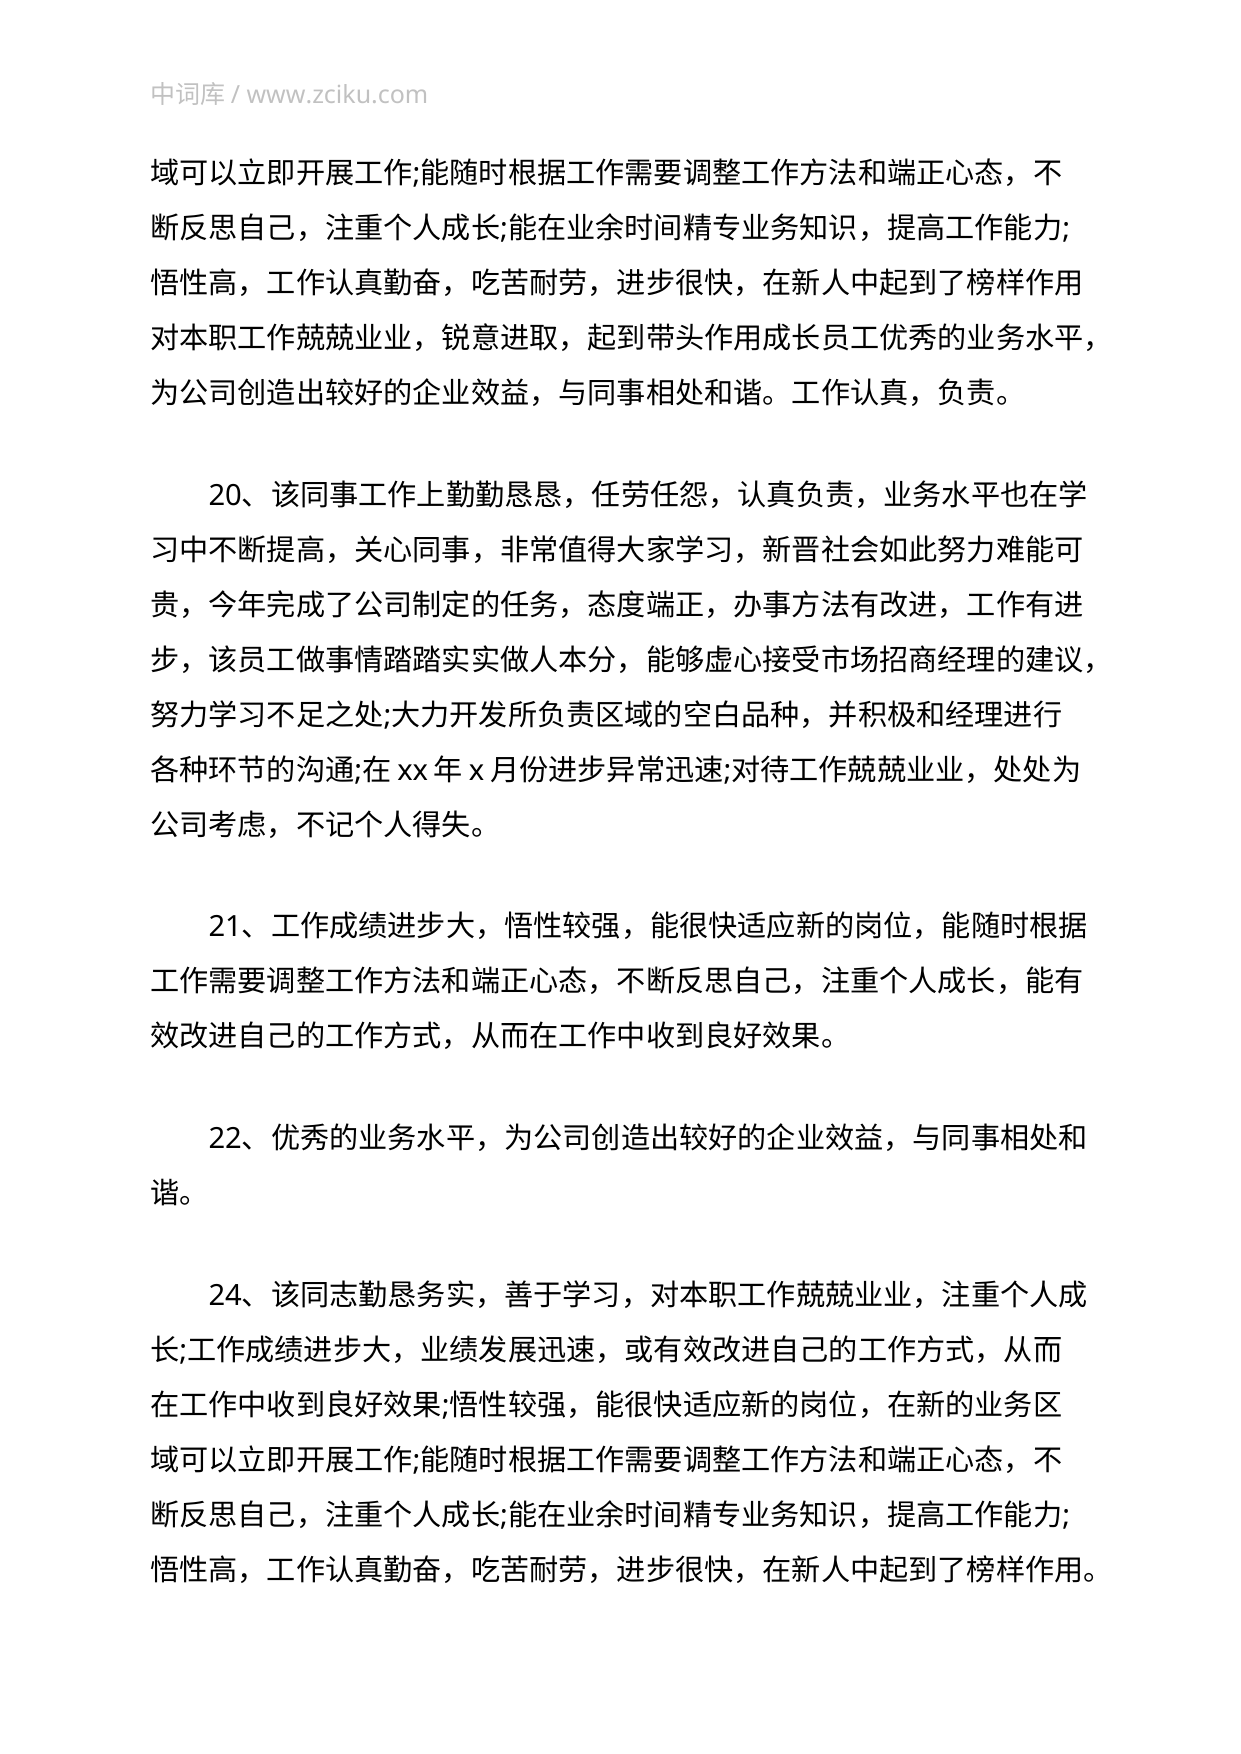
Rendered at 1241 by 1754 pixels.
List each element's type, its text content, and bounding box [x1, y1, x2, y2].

text 22、优秀的业务水平，为公司创造出较好的企业效益，与同事相处和谐。 [150, 1115, 1090, 1212]
text 24、该同志勤恳务实，善于学习，对本职工作兢兢业业，注重个人成长;工作成绩进步大，业绩发展迅速，或有效改进自己的工作方式，从而在工作中收到良好效果;悟性较强，能很快适应新的岗位，在新的业务区域可以立即开展工作;能随时根据工作需要调整工作方法和端正心态，不断反思自己，注重个人成长;能在业余时间精专业务知识，提高工作能力;悟性高，工作认真勤奋，吃苦耐劳，进步很快，在新人中起到了榜样作用。 [150, 1271, 1090, 1589]
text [150, 150, 1090, 412]
text 21、工作成绩进步大，悟性较强，能很快适应新的岗位，能随时根据工作需要调整工作方法和端正心态，不断反思自己，注重个人成长，能有效改进自己的工作方式，从而在工作中收到良好效果。 [150, 903, 1090, 1055]
text 20、该同事工作上勤勤恳恳，任劳任怨，认真负责，业务水平也在学习中不断提高，关心同事，非常值得大家学习，新晋社会如此努力难能可贵，今年完成了公司制定的任务，态度端正，办事方法有改进，工作有进步，该员工做事情踏踏实实做人本分，能够虚心接受市场招商经理的建议，努力学习不足之处;大力开发所负责区域的空白品种，并积极和经理进行各种环节的沟通;在xx年x月份进步异常迅速;对待工作兢兢业业，处处为公司考虑，不记个人得失。 [150, 472, 1090, 843]
